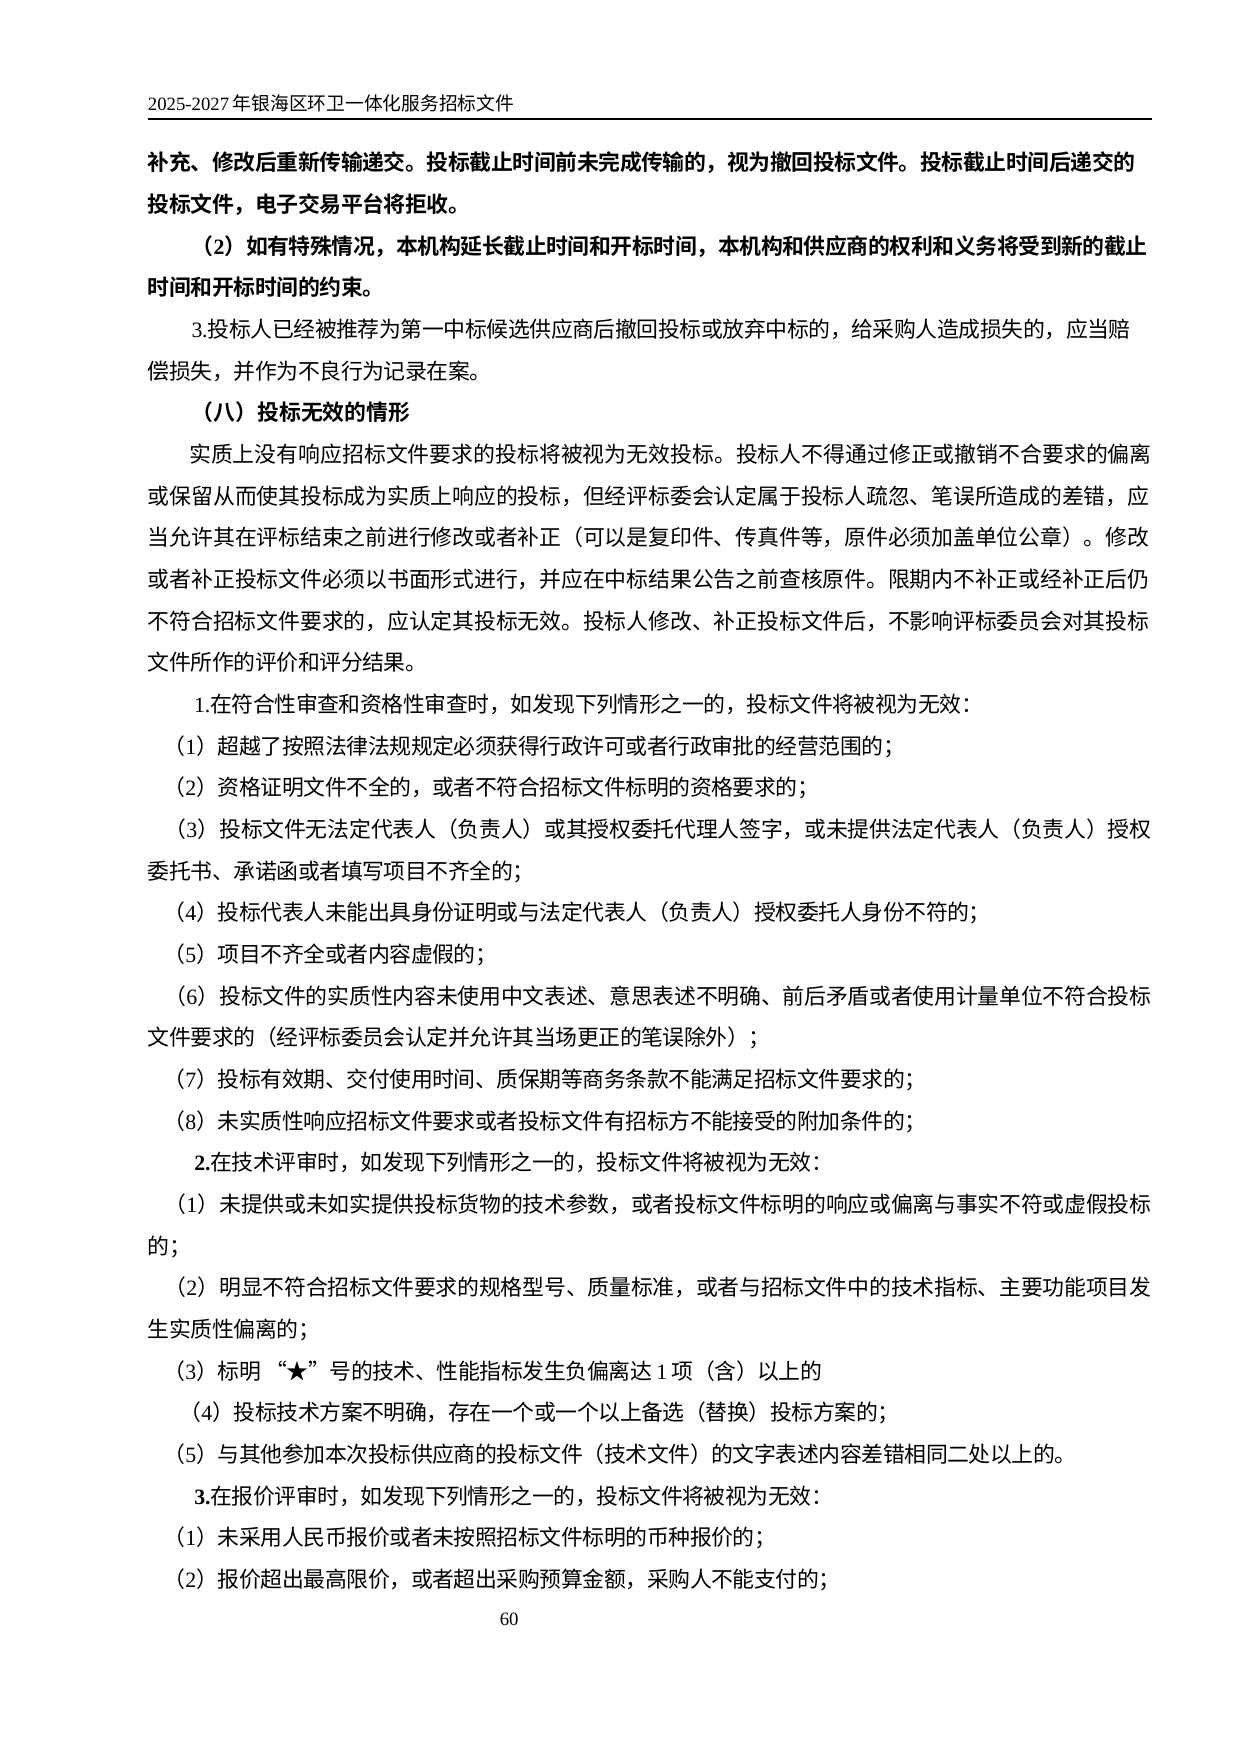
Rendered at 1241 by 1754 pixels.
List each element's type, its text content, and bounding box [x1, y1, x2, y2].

text （3）标明 “★”号的技术、性能指标发生负偏离达1项（含）以上的 [148, 1346, 1152, 1387]
text （8）未实质性响应招标文件要求或者投标文件有招标方不能接受的附加条件的； [148, 1096, 1152, 1137]
text （2）报价超出最高限价，或者超出采购预算金额，采购人不能支付的； [148, 1554, 1152, 1596]
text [148, 137, 1152, 221]
text （2）如有特殊情况，本机构延长截止时间和开标时间，本机构和供应商的权利和义务将受到新的截止时间和开标时间的约束。 [148, 221, 1152, 304]
text 实质上没有响应招标文件要求的投标将被视为无效投标。投标人不得通过修正或撤销不合要求的偏离或保留从而使其投标成为实质上响应的投标，但经评标委会认定属于投标人疏忽、笔误所造成的差错，应当允许其在评标结束之前进行修改或者补正（可以是复印件、传真件等，原件必须加盖单位公章）。修改或者补正投标文件必须以书面形式进行，并应在中标结果公告之前查核原件。限期内不补正或经补正后仍不符合招标文件要求的，应认定其投标无效。投标人修改、补正投标文件后，不影响评标委员会对其投标文件所作的评价和评分结果。 [148, 429, 1152, 679]
text 2.在技术评审时，如发现下列情形之一的，投标文件将被视为无效： [148, 1137, 1152, 1179]
text 1.在符合性审查和资格性审查时，如发现下列情形之一的，投标文件将被视为无效： [148, 679, 1152, 721]
text （4）投标代表人未能出具身份证明或与法定代表人（负责人）授权委托人身份不符的； [148, 887, 1152, 929]
text （1）未采用人民币报价或者未按照招标文件标明的币种报价的； [148, 1512, 1152, 1554]
text （1）未提供或未如实提供投标货物的技术参数，或者投标文件标明的响应或偏离与事实不符或虚假投标的； [148, 1179, 1152, 1262]
text （3）投标文件无法定代表人（负责人）或其授权委托代理人签字，或未提供法定代表人（负责人）授权委托书、承诺函或者填写项目不齐全的； [148, 804, 1152, 887]
text 3.投标人已经被推荐为第一中标候选供应商后撤回投标或放弃中标的，给采购人造成损失的，应当赔偿损失，并作为不良行为记录在案。 [148, 304, 1152, 387]
text （5）与其他参加本次投标供应商的投标文件（技术文件）的文字表述内容差错相同二处以上的。 [148, 1429, 1152, 1471]
text （1）超越了按照法律法规规定必须获得行政许可或者行政审批的经营范围的； [148, 721, 1152, 762]
text （2）明显不符合招标文件要求的规格型号、质量标准，或者与招标文件中的技术指标、主要功能项目发生实质性偏离的； [148, 1262, 1152, 1346]
text （八）投标无效的情形 [148, 387, 1152, 429]
text （5）项目不齐全或者内容虚假的； [148, 929, 1152, 971]
text （2）资格证明文件不全的，或者不符合招标文件标明的资格要求的； [148, 762, 1152, 804]
text （7）投标有效期、交付使用时间、质保期等商务条款不能满足招标文件要求的； [148, 1054, 1152, 1096]
text 3.在报价评审时，如发现下列情形之一的，投标文件将被视为无效： [148, 1471, 1152, 1512]
text （6）投标文件的实质性内容未使用中文表述、意思表述不明确、前后矛盾或者使用计量单位不符合投标文件要求的（经评标委员会认定并允许其当场更正的笔误除外）； [148, 971, 1152, 1054]
text （4）投标技术方案不明确，存在一个或一个以上备选（替换）投标方案的； [148, 1387, 1152, 1429]
